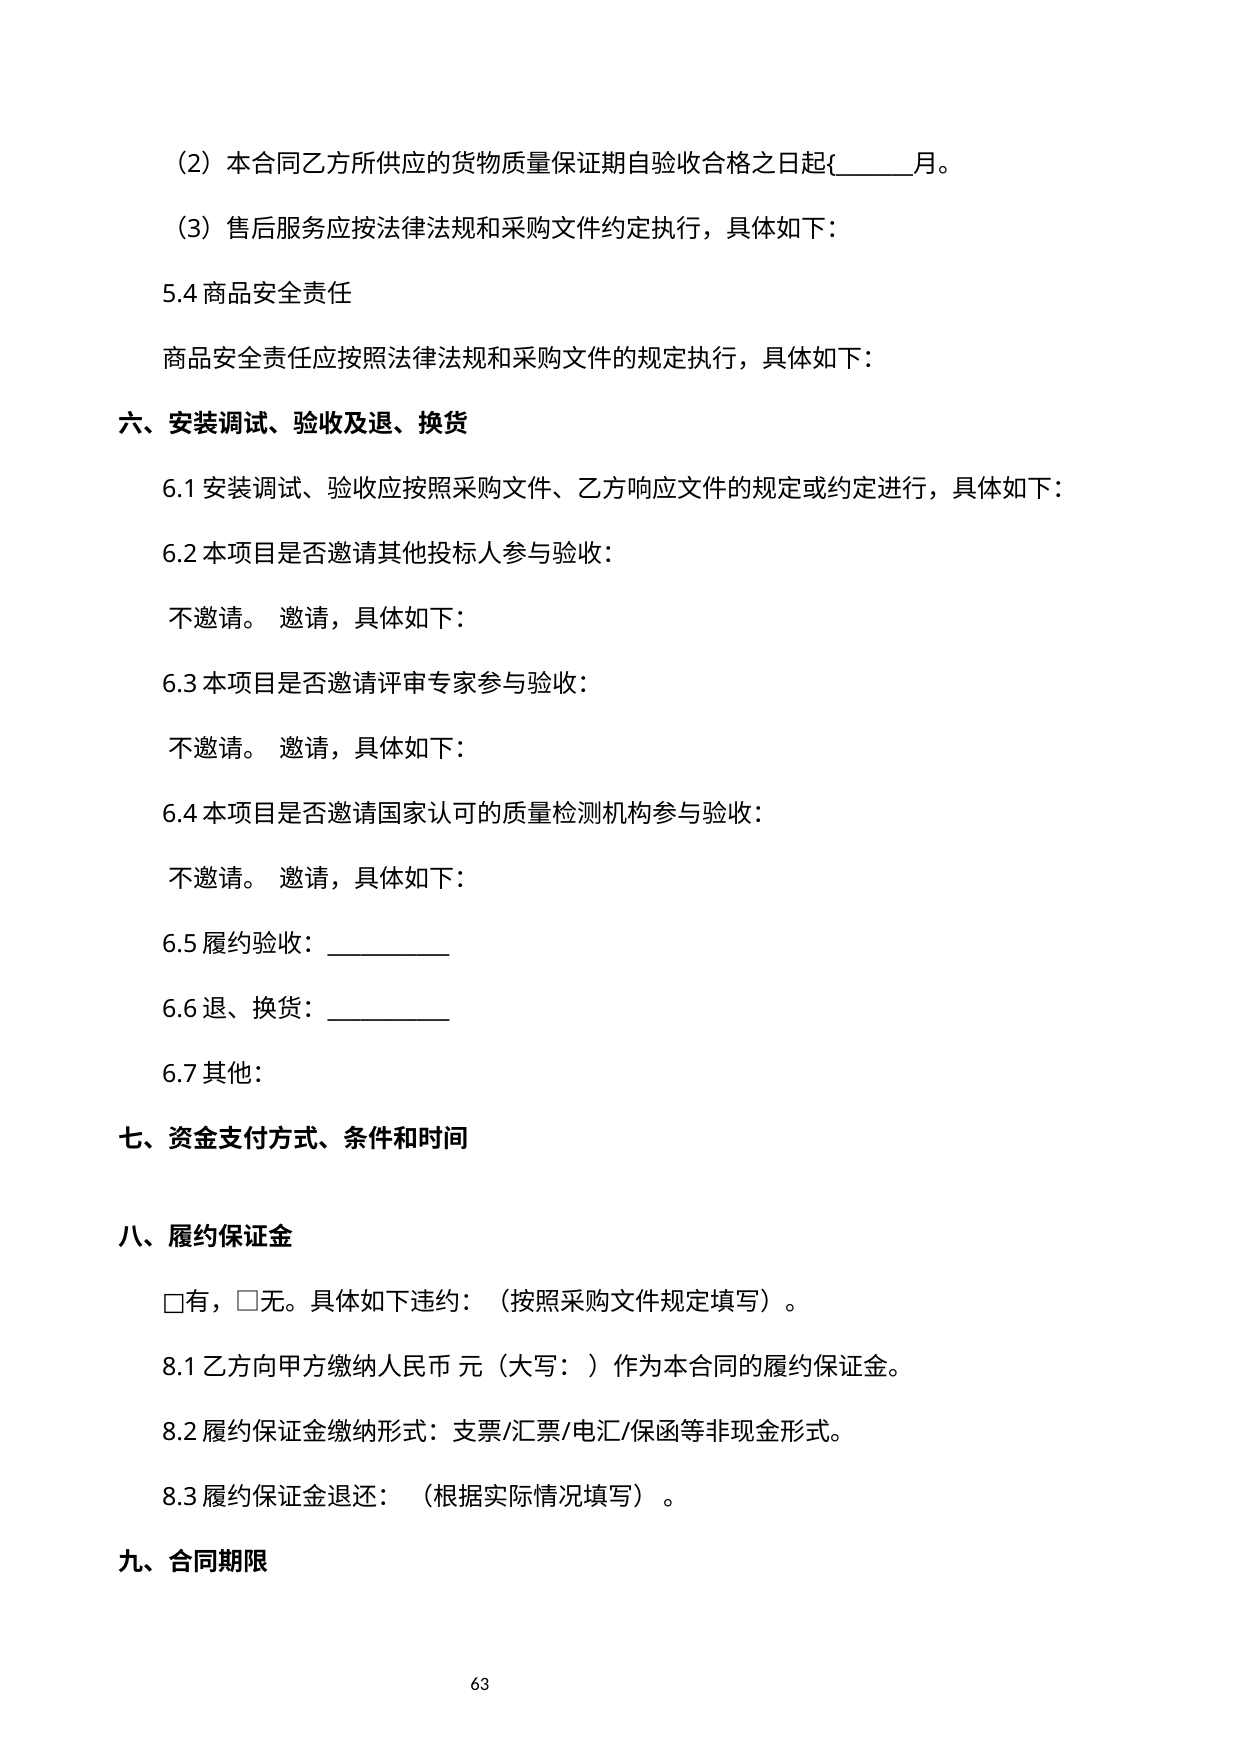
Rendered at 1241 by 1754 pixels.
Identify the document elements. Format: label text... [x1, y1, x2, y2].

text 8.2履约保证金缴纳形式：支票/汇票/电汇/保函等非现金形式。 [118, 1397, 1122, 1462]
subtitle 六、安装调试、验收及退、换货 [118, 389, 1122, 454]
subtitle 八、履约保证金 [118, 1202, 1122, 1267]
text 5.4商品安全责任 [118, 259, 1122, 324]
text 6.4本项目是否邀请国家认可的质量检测机构参与验收： [118, 779, 1122, 844]
subtitle 九、合同期限 [118, 1527, 1122, 1592]
text 不邀请。 邀请，具体如下： [118, 844, 1122, 909]
text （3）售后服务应按法律法规和采购文件约定执行，具体如下： [118, 194, 1122, 259]
text 不邀请。 邀请，具体如下： [118, 714, 1122, 779]
text （2）本合同乙方所供应的货物质量保证期自验收合格之日起{_______月。 [118, 129, 1122, 194]
text 商品安全责任应按照法律法规和采购文件的规定执行，具体如下： [118, 324, 1122, 389]
subtitle 七、资金支付方式、条件和时间 [118, 1104, 1122, 1169]
text 6.5履约验收：___________ [118, 909, 1122, 974]
text 6.3本项目是否邀请评审专家参与验收： [118, 649, 1122, 714]
text 6.7其他： [118, 1039, 1122, 1104]
text 6.1安装调试、验收应按照采购文件、乙方响应文件的规定或约定进行，具体如下： [118, 454, 1122, 519]
text 不邀请。 邀请，具体如下： [118, 584, 1122, 649]
text 6.2本项目是否邀请其他投标人参与验收： [118, 519, 1122, 584]
text □有，□无。具体如下违约：（按照采购文件规定填写）。 [118, 1267, 1122, 1332]
text 6.6退、换货：___________ [118, 974, 1122, 1039]
text 8.1乙方向甲方缴纳人民币 元（大写： ）作为本合同的履约保证金。 [118, 1332, 1122, 1397]
text 8.3履约保证金退还： （根据实际情况填写） 。 [118, 1462, 1122, 1527]
